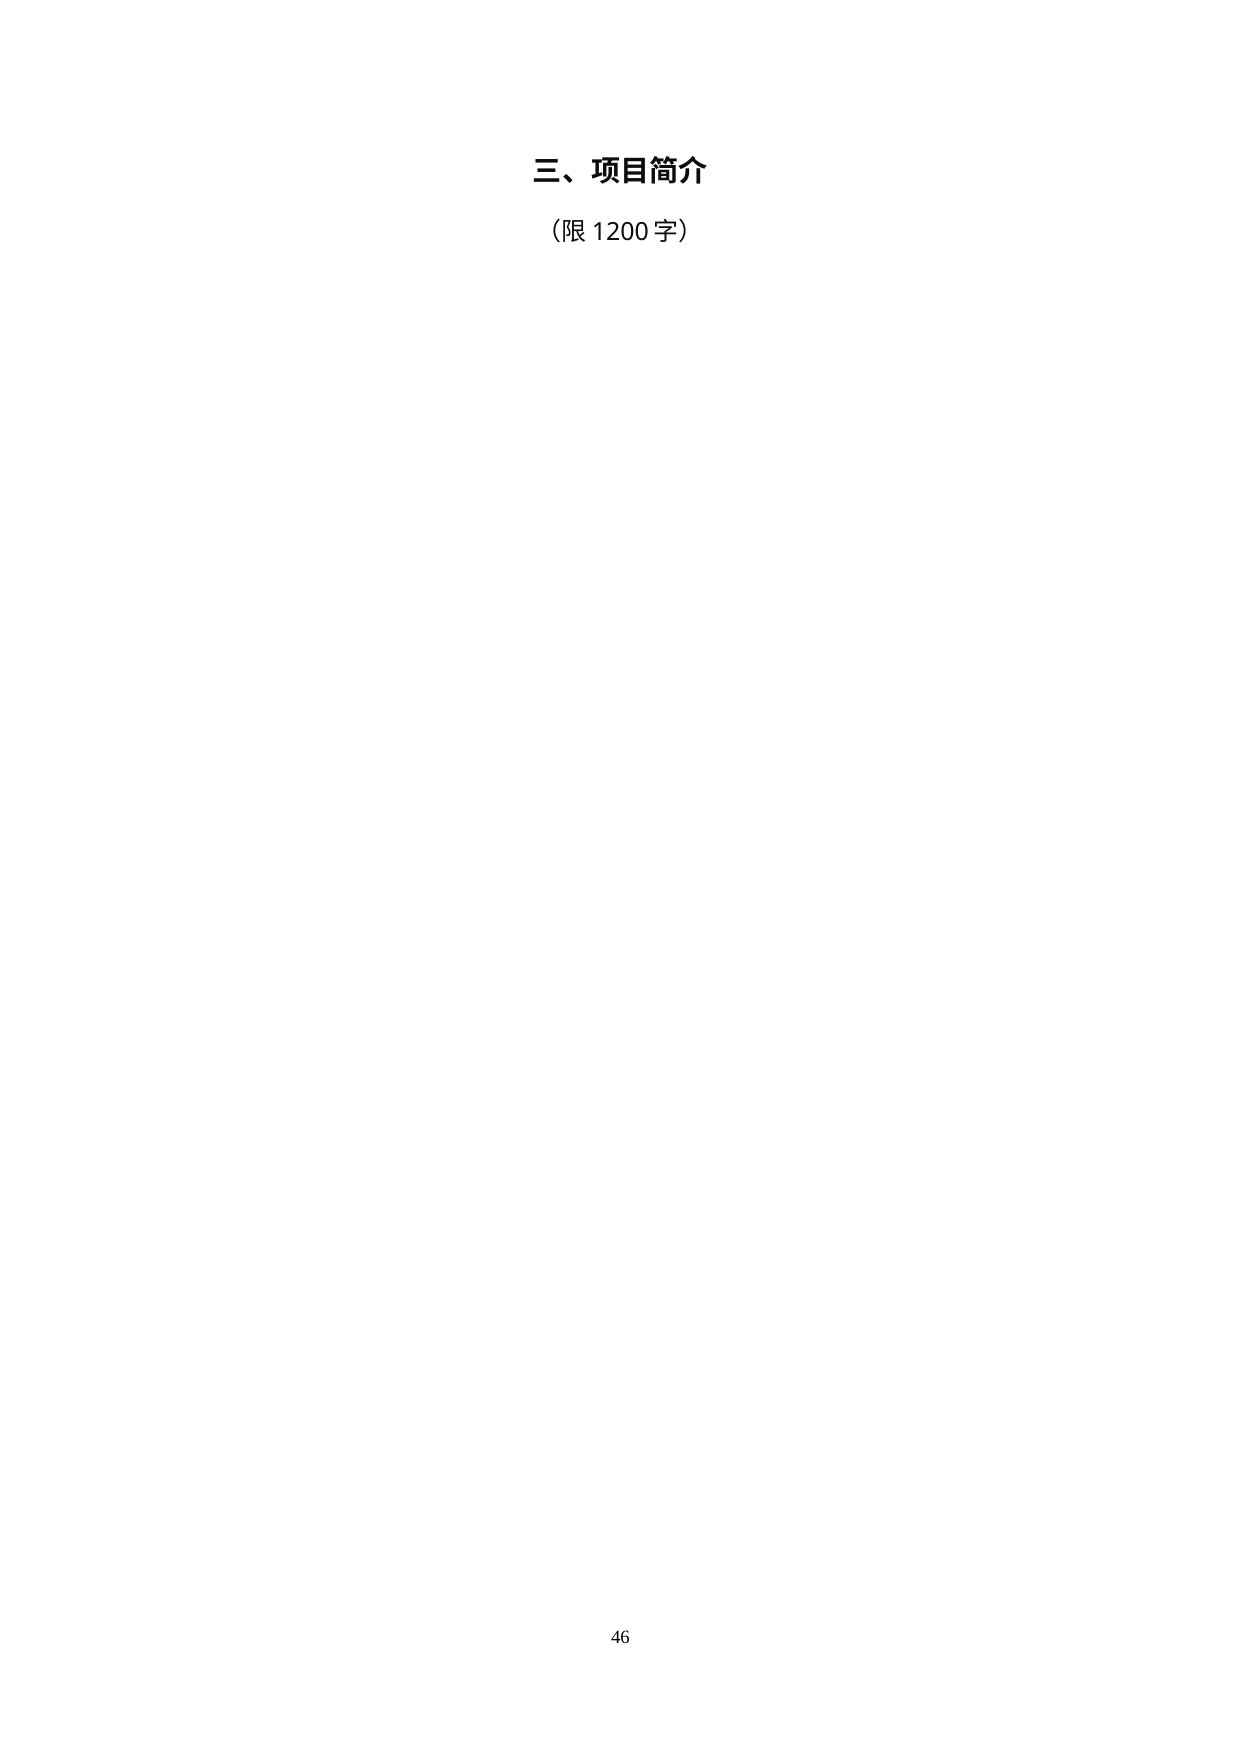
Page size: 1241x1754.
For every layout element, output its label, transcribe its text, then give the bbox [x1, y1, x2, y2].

text 三、项目简介 [165, 148, 1075, 190]
text （限1200字） [165, 211, 1075, 247]
